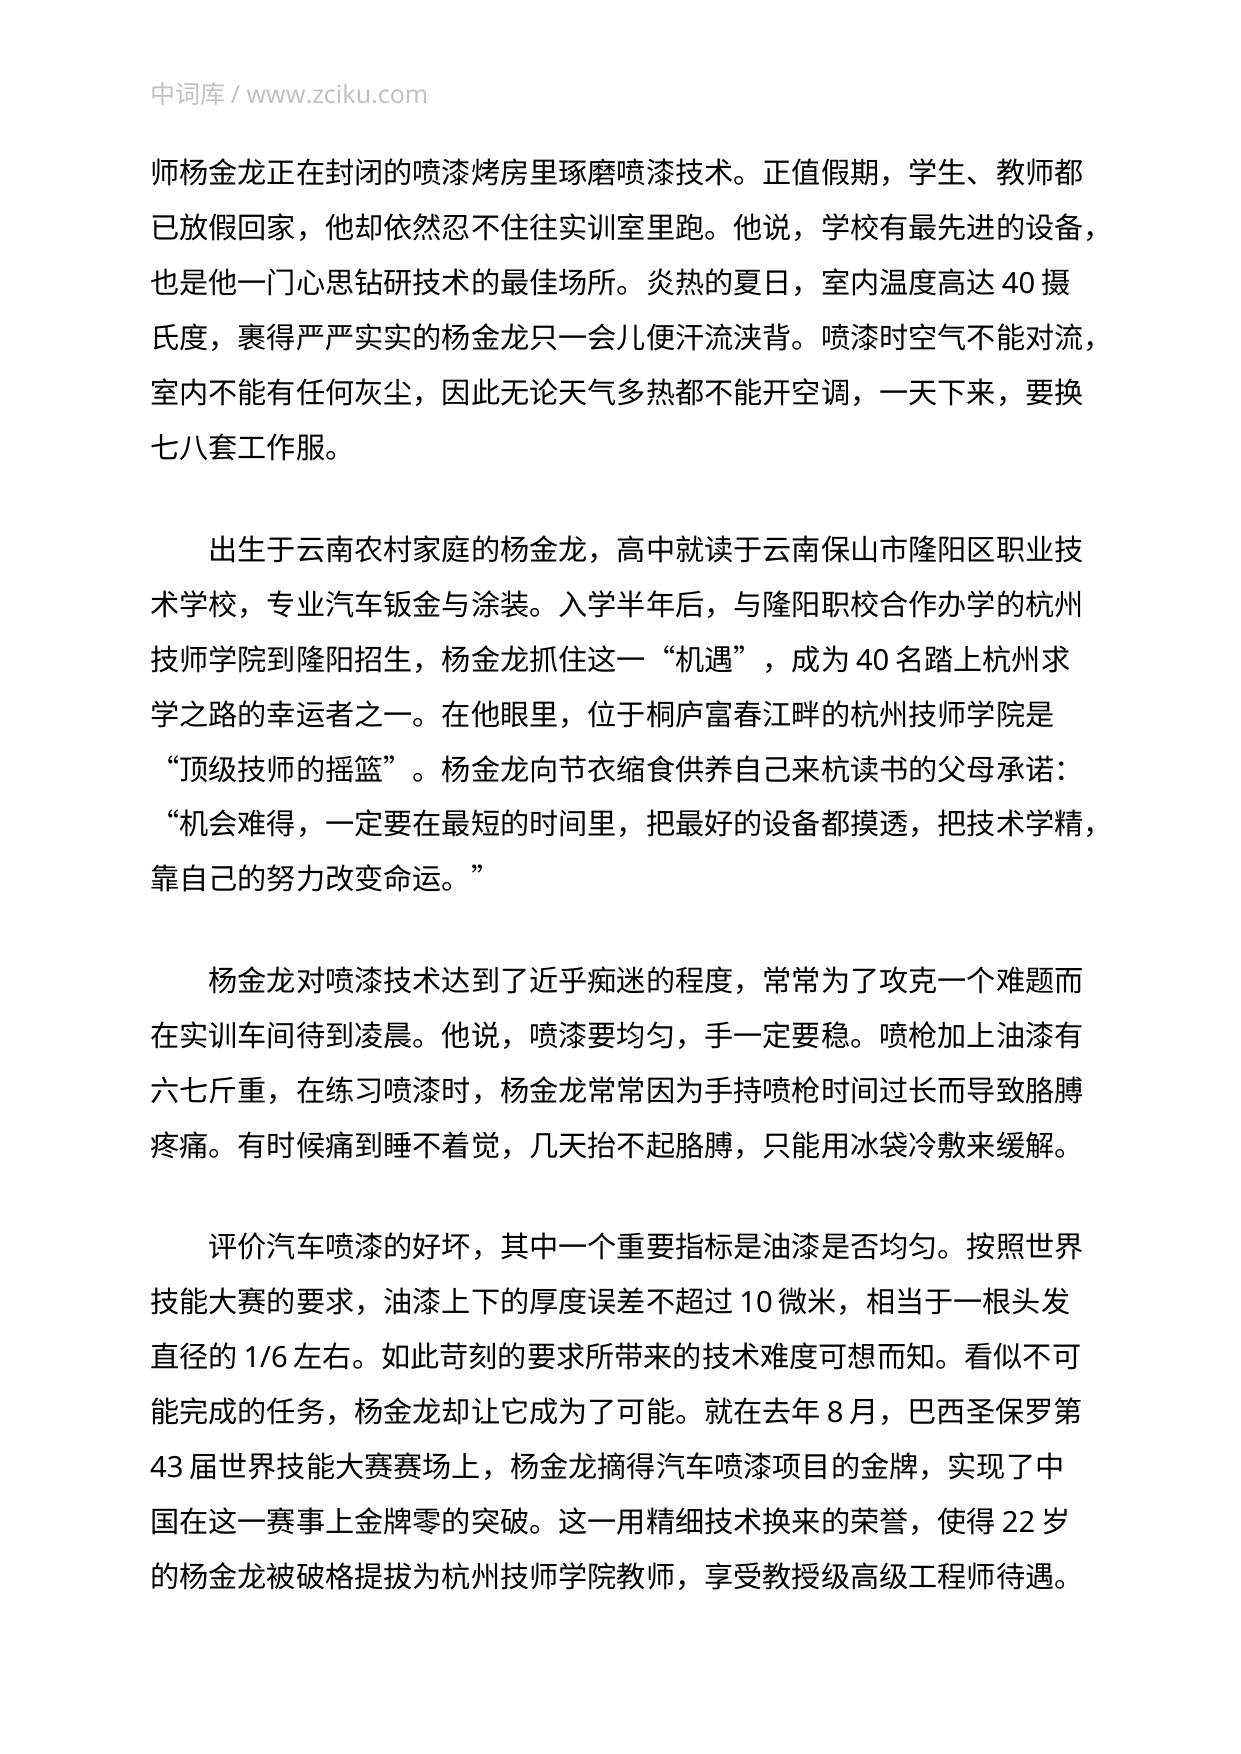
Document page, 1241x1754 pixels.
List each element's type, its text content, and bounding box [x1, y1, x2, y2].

text 出生于云南农村家庭的杨金龙，高中就读于云南保山市隆阳区职业技术学校，专业汽车钣金与涂装。入学半年后，与隆阳职校合作办学的杭州技师学院到隆阳招生，杨金龙抓住这一“机遇”，成为40名踏上杭州求学之路的幸运者之一。在他眼里，位于桐庐富春江畔的杭州技师学院是“顶级技师的摇篮”。杨金龙向节衣缩食供养自己来杭读书的父母承诺：“机会难得，一定要在最短的时间里，把最好的设备都摸透，把技术学精，靠自己的努力改变命运。” [150, 526, 1090, 898]
text 杨金龙对喷漆技术达到了近乎痴迷的程度，常常为了攻克一个难题而在实训车间待到凌晨。他说，喷漆要均匀，手一定要稳。喷枪加上油漆有六七斤重，在练习喷漆时，杨金龙常常因为手持喷枪时间过长而导致胳膊疼痛。有时候痛到睡不着觉，几天抬不起胳膊，只能用冰袋冷敷来缓解。 [150, 958, 1090, 1164]
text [150, 1224, 1090, 1596]
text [150, 150, 1090, 467]
